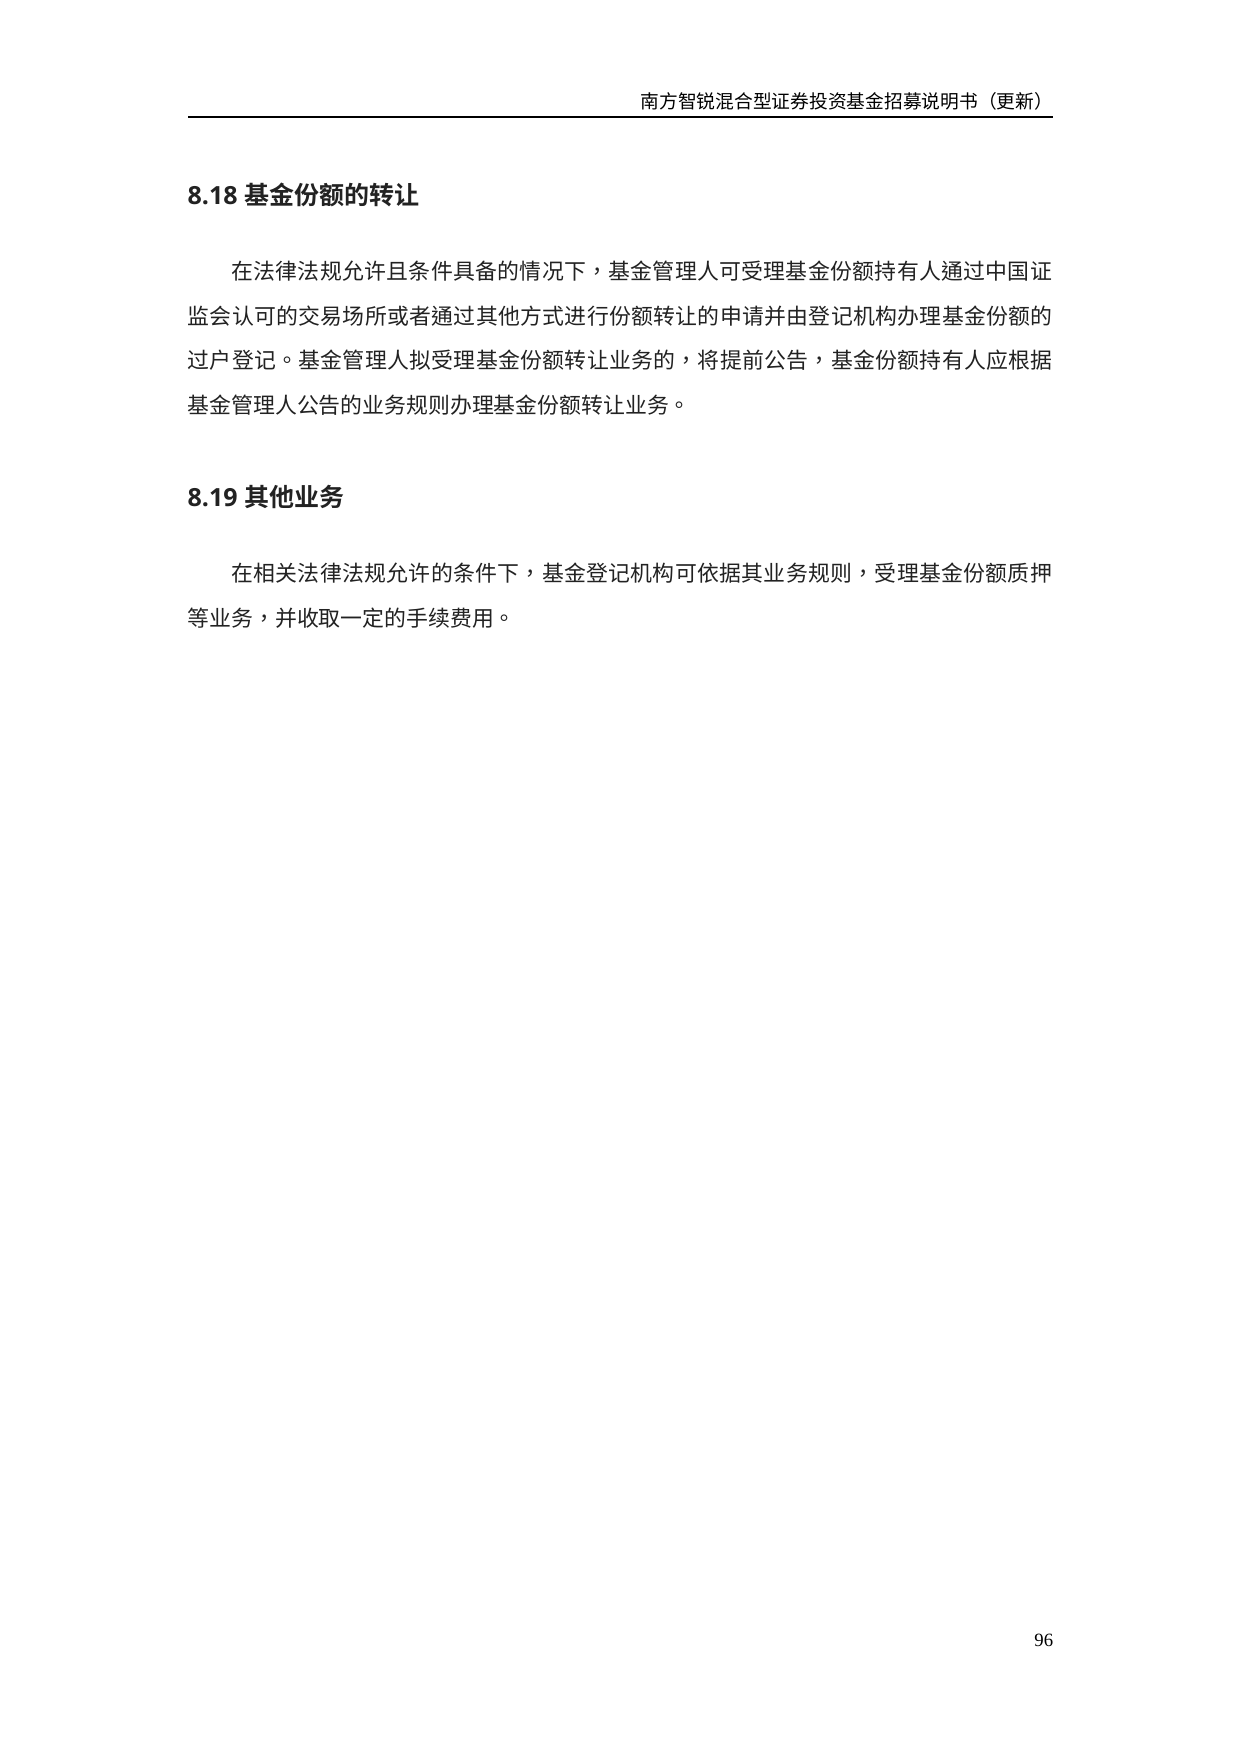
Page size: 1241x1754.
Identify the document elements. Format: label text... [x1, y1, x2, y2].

text 8.19 其他业务 [187, 464, 1053, 529]
text 8.18 基金份额的转让 [187, 162, 1053, 227]
text 在法律法规允许且条件具备的情况下，基金管理人可受理基金份额持有人通过中国证监会认可的交易场所或者通过其他方式进行份额转让的申请并由登记机构办理基金份额的过户登记。基金管理人拟受理基金份额转让业务的，将提前公告，基金份额持有人应根据基金管理人公告的业务规则办理基金份额转让业务。 [187, 256, 1053, 420]
text 在相关法律法规允许的条件下，基金登记机构可依据其业务规则，受理基金份额质押等业务，并收取一定的手续费用。 [187, 558, 1053, 633]
